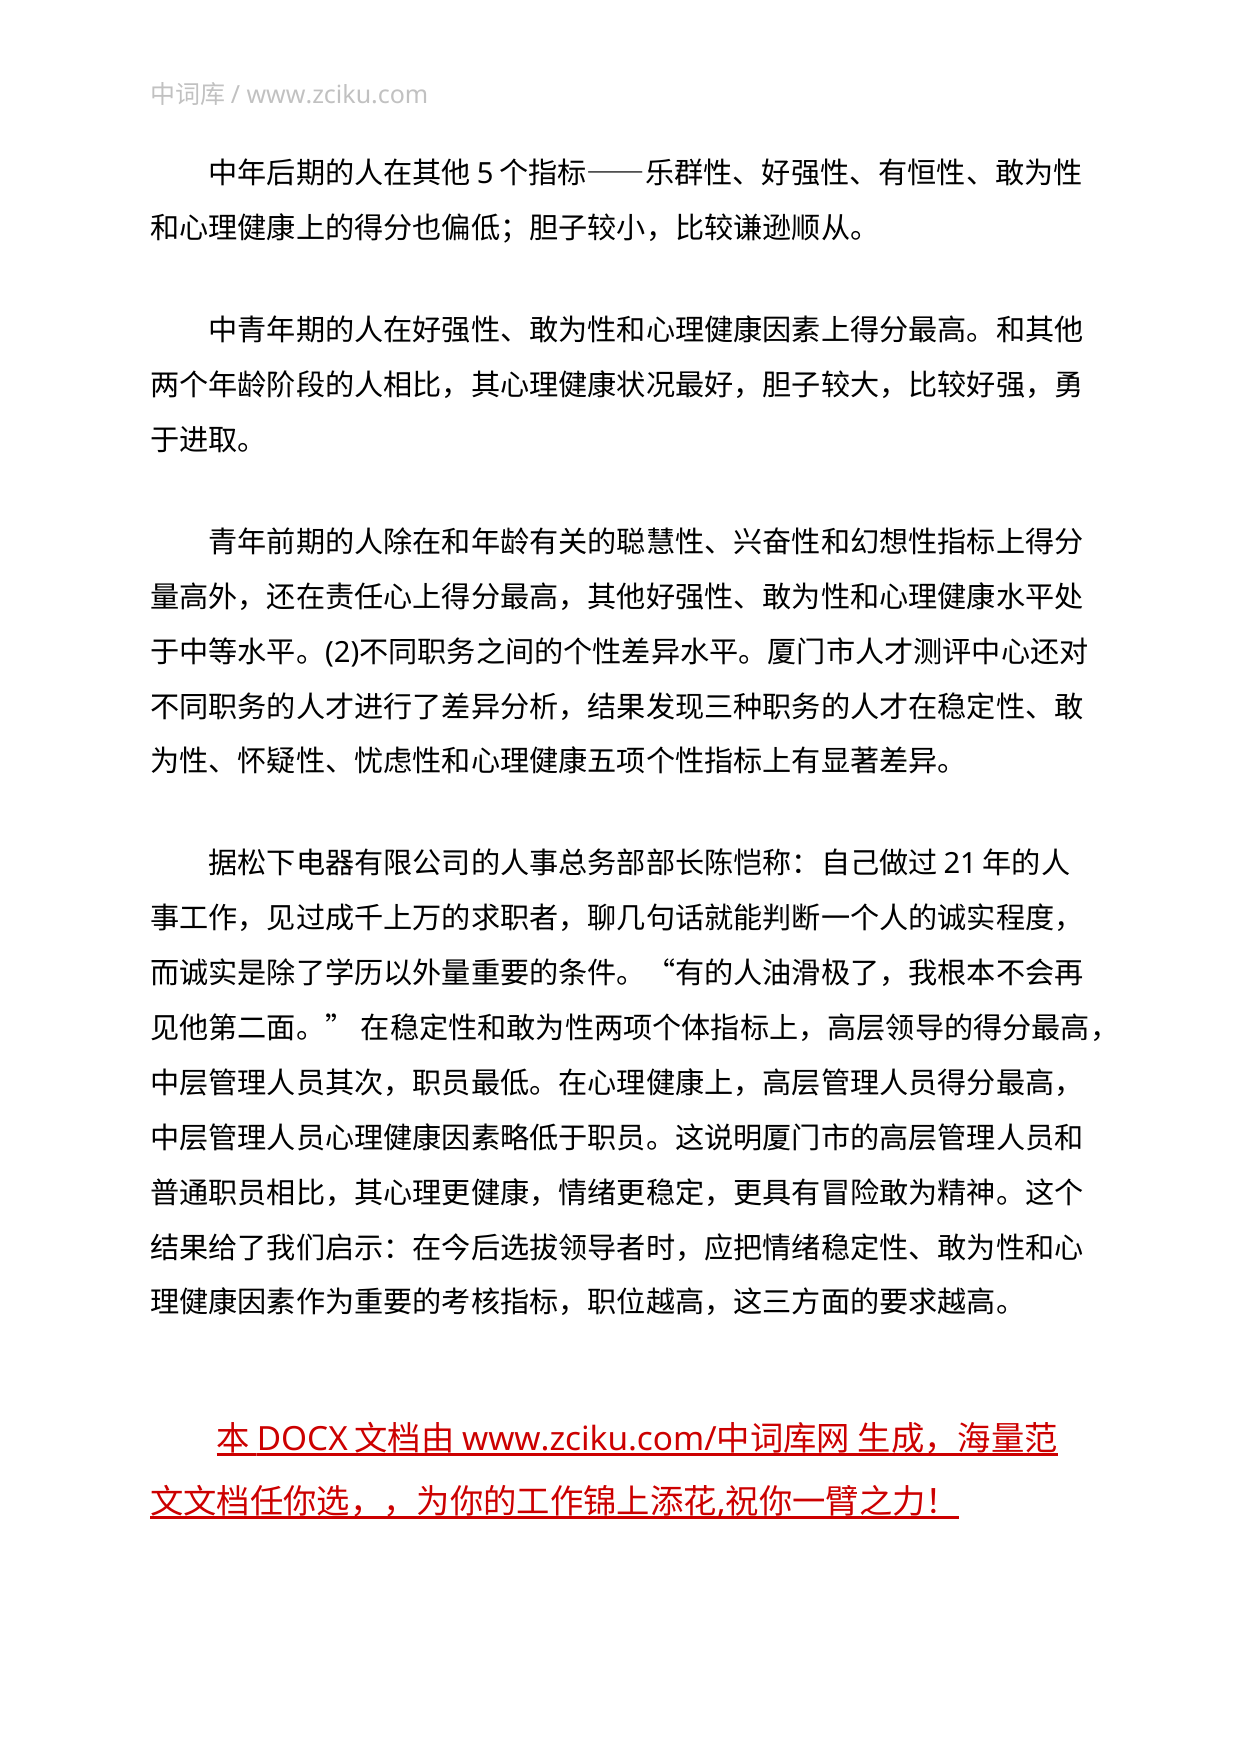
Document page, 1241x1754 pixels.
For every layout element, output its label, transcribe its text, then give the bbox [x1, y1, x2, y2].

text 据松下电器有限公司的人事总务部部长陈恺称：自己做过21年的人事工作，见过成千上万的求职者，聊几句话就能判断一个人的诚实程度，而诚实是除了学历以外量重要的条件。“有的人油滑极了，我根本不会再见他第二面。” 在稳定性和敢为性两项个体指标上，高层领导的得分最高，中层管理人员其次，职员最低。在心理健康上，高层管理人员得分最高，中层管理人员心理健康因素略低于职员。这说明厦门市的高层管理人员和普通职员相比，其心理更健康，情绪更稳定，更具有冒险敢为精神。这个结果给了我们启示：在今后选拔领导者时，应把情绪稳定性、敢为性和心理健康因素作为重要的考核指标，职位越高，这三方面的要求越高。 [150, 840, 1090, 1321]
text 本DOCX文档由 www.zciku.com/中词库网 生成，海量范文文档任你选，，为你的工作锦上添花,祝你一臂之力！ [150, 1412, 1090, 1523]
text 青年前期的人除在和年龄有关的聪慧性、兴奋性和幻想性指标上得分量高外，还在责任心上得分最高，其他好强性、敢为性和心理健康水平处于中等水平。(2)不同职务之间的个性差异水平。厦门市人才测评中心还对不同职务的人才进行了差异分析，结果发现三种职务的人才在稳定性、敢为性、怀疑性、忧虑性和心理健康五项个性指标上有显著差异。 [150, 518, 1090, 780]
text 中年后期的人在其他5个指标——乐群性、好强性、有恒性、敢为性和心理健康上的得分也偏低；胆子较小，比较谦逊顺从。 [150, 150, 1090, 247]
text 中青年期的人在好强性、敢为性和心理健康因素上得分最高。和其他两个年龄阶段的人相比，其心理健康状况最好，胆子较大，比较好强，勇于进取。 [150, 307, 1090, 459]
